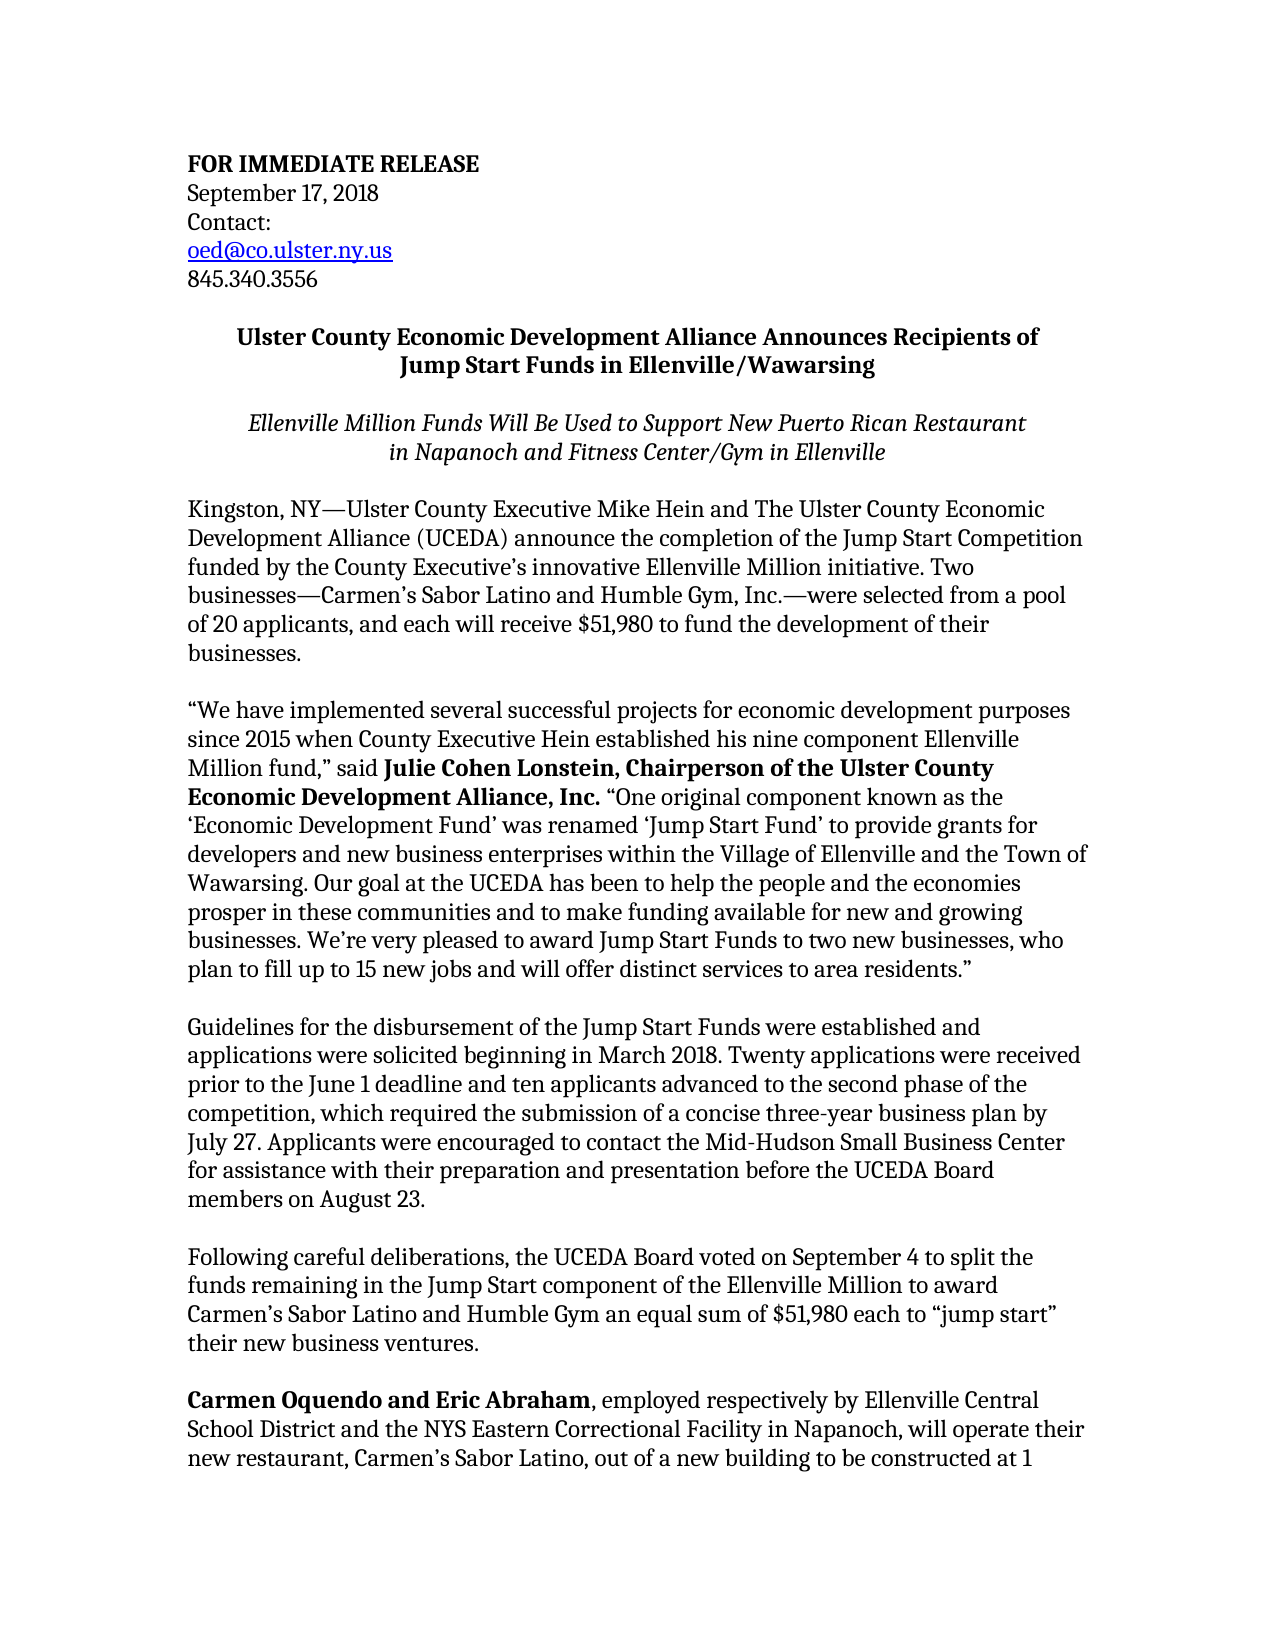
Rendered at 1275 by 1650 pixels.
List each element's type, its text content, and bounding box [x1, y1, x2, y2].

text Jump Start Funds in Ellenville/Wawarsing [187, 351, 1087, 380]
text “We have implemented several successful projects for economic development purposes since 2015 when County Executive Hein established his nine component Ellenville Million fund,” said Julie Cohen Lonstein, Chairperson of the Ulster County Economic Development Alliance, Inc. “One original component known as the ‘Economic Development Fund’ was renamed ‘Jump Start Fund’ to provide grants for developers and new business enterprises within the Village of Ellenville and the Town of Wawarsing. Our goal at the UCEDA has been to help the people and the economies prosper in these communities and to make funding available for new and growing businesses. We’re very pleased to award Jump Start Funds to two new businesses, who plan to fill up to 15 new jobs and will offer distinct services to area residents.” [187, 696, 1087, 984]
text Guidelines for the disbursement of the Jump Start Funds were established and applications were solicited beginning in March 2018. Twenty applications were received prior to the June 1 deadline and ten applicants advanced to the second phase of the competition, which required the submission of a concise three-year business plan by July 27. Applicants were encouraged to contact the Mid-Hudson Small Business Center for assistance with their preparation and presentation before the UCEDA Board members on August 23. [187, 1012, 1087, 1214]
text September 17, 2018 [187, 179, 1087, 207]
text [187, 1386, 1087, 1472]
text oed@co.ulster.ny.us [187, 236, 1087, 265]
text 845.340.3556 [187, 265, 1087, 294]
text FOR IMMEDIATE RELEASE [187, 150, 1087, 179]
text in Napanoch and Fitness Center/Gym in Ellenville [187, 437, 1087, 466]
text Ellenville Million Funds Will Be Used to Support New Puerto Rican Restaurant [187, 409, 1087, 437]
text Ulster County Economic Development Alliance Announces Recipients of [187, 322, 1087, 351]
text Kingston, NY—Ulster County Executive Mike Hein and The Ulster County Economic Development Alliance (UCEDA) announce the completion of the Jump Start Competition funded by the County Executive’s innovative Ellenville Million initiative. Two businesses—Carmen’s Sabor Latino and Humble Gym, Inc.—were selected from a pool of 20 applicants, and each will receive $51,980 to fund the development of their businesses. [187, 495, 1087, 667]
text Contact: [187, 207, 1087, 236]
text Following careful deliberations, the UCEDA Board voted on September 4 to split the funds remaining in the Jump Start component of the Ellenville Million to award Carmen’s Sabor Latino and Humble Gym an equal sum of $51,980 each to “jump start” their new business ventures. [187, 1242, 1087, 1357]
